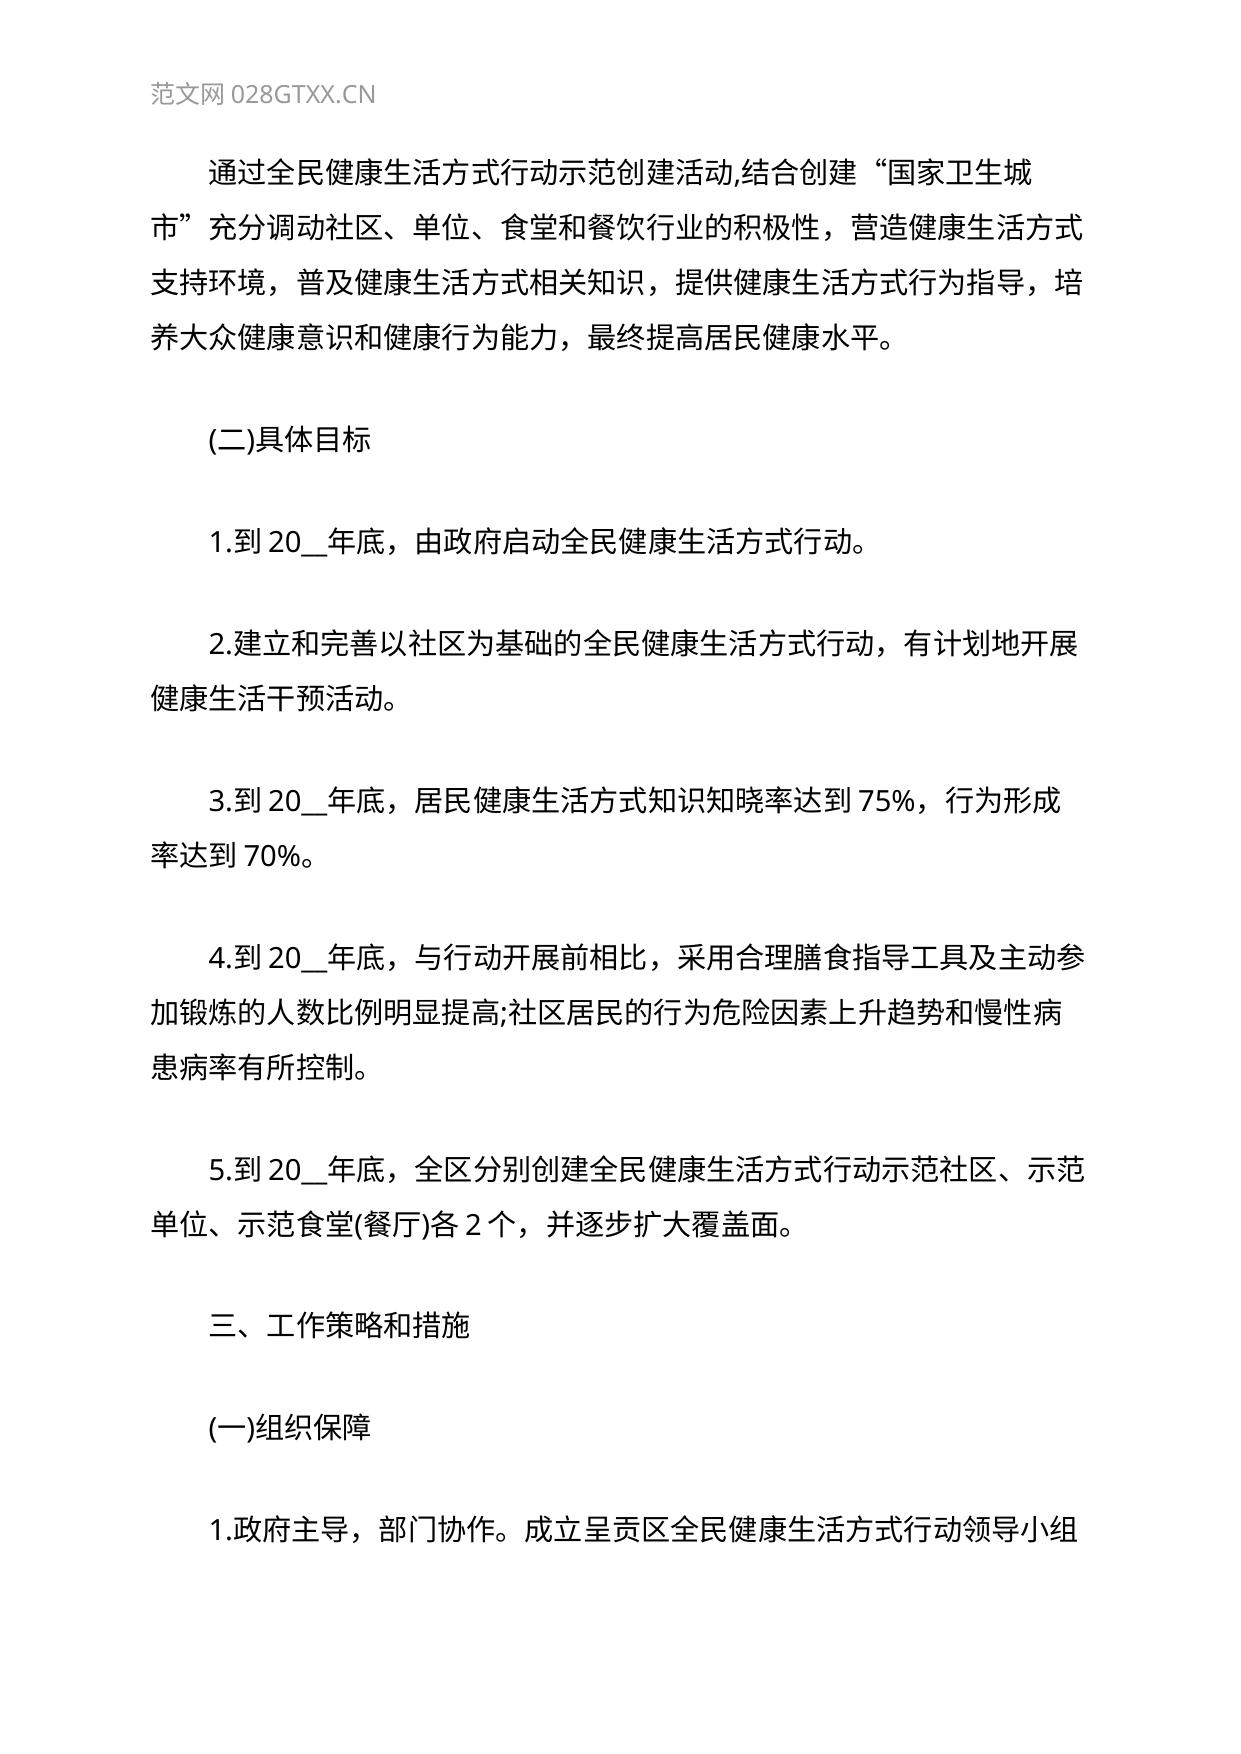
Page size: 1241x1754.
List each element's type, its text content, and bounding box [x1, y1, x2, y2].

text (二)具体目标 [150, 417, 1090, 459]
text 3.到20__年底，居民健康生活方式知识知晓率达到75%，行为形成率达到70%。 [150, 777, 1090, 875]
text 2.建立和完善以社区为基础的全民健康生活方式行动，有计划地开展健康生活干预活动。 [150, 621, 1090, 718]
text 通过全民健康生活方式行动示范创建活动,结合创建“国家卫生城市”充分调动社区、单位、食堂和餐饮行业的积极性，营造健康生活方式支持环境，普及健康生活方式相关知识，提供健康生活方式行为指导，培养大众健康意识和健康行为能力，最终提高居民健康水平。 [150, 150, 1090, 357]
text 4.到20__年底，与行动开展前相比，采用合理膳食指导工具及主动参加锻炼的人数比例明显提高;社区居民的行为危险因素上升趋势和慢性病患病率有所控制。 [150, 934, 1090, 1087]
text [150, 1507, 1090, 1549]
text 1.到20__年底，由政府启动全民健康生活方式行动。 [150, 518, 1090, 561]
text (一)组织保障 [150, 1405, 1090, 1447]
text 5.到20__年底，全区分别创建全民健康生活方式行动示范社区、示范单位、示范食堂(餐厅)各2个，并逐步扩大覆盖面。 [150, 1146, 1090, 1243]
text 三、工作策略和措施 [150, 1303, 1090, 1345]
